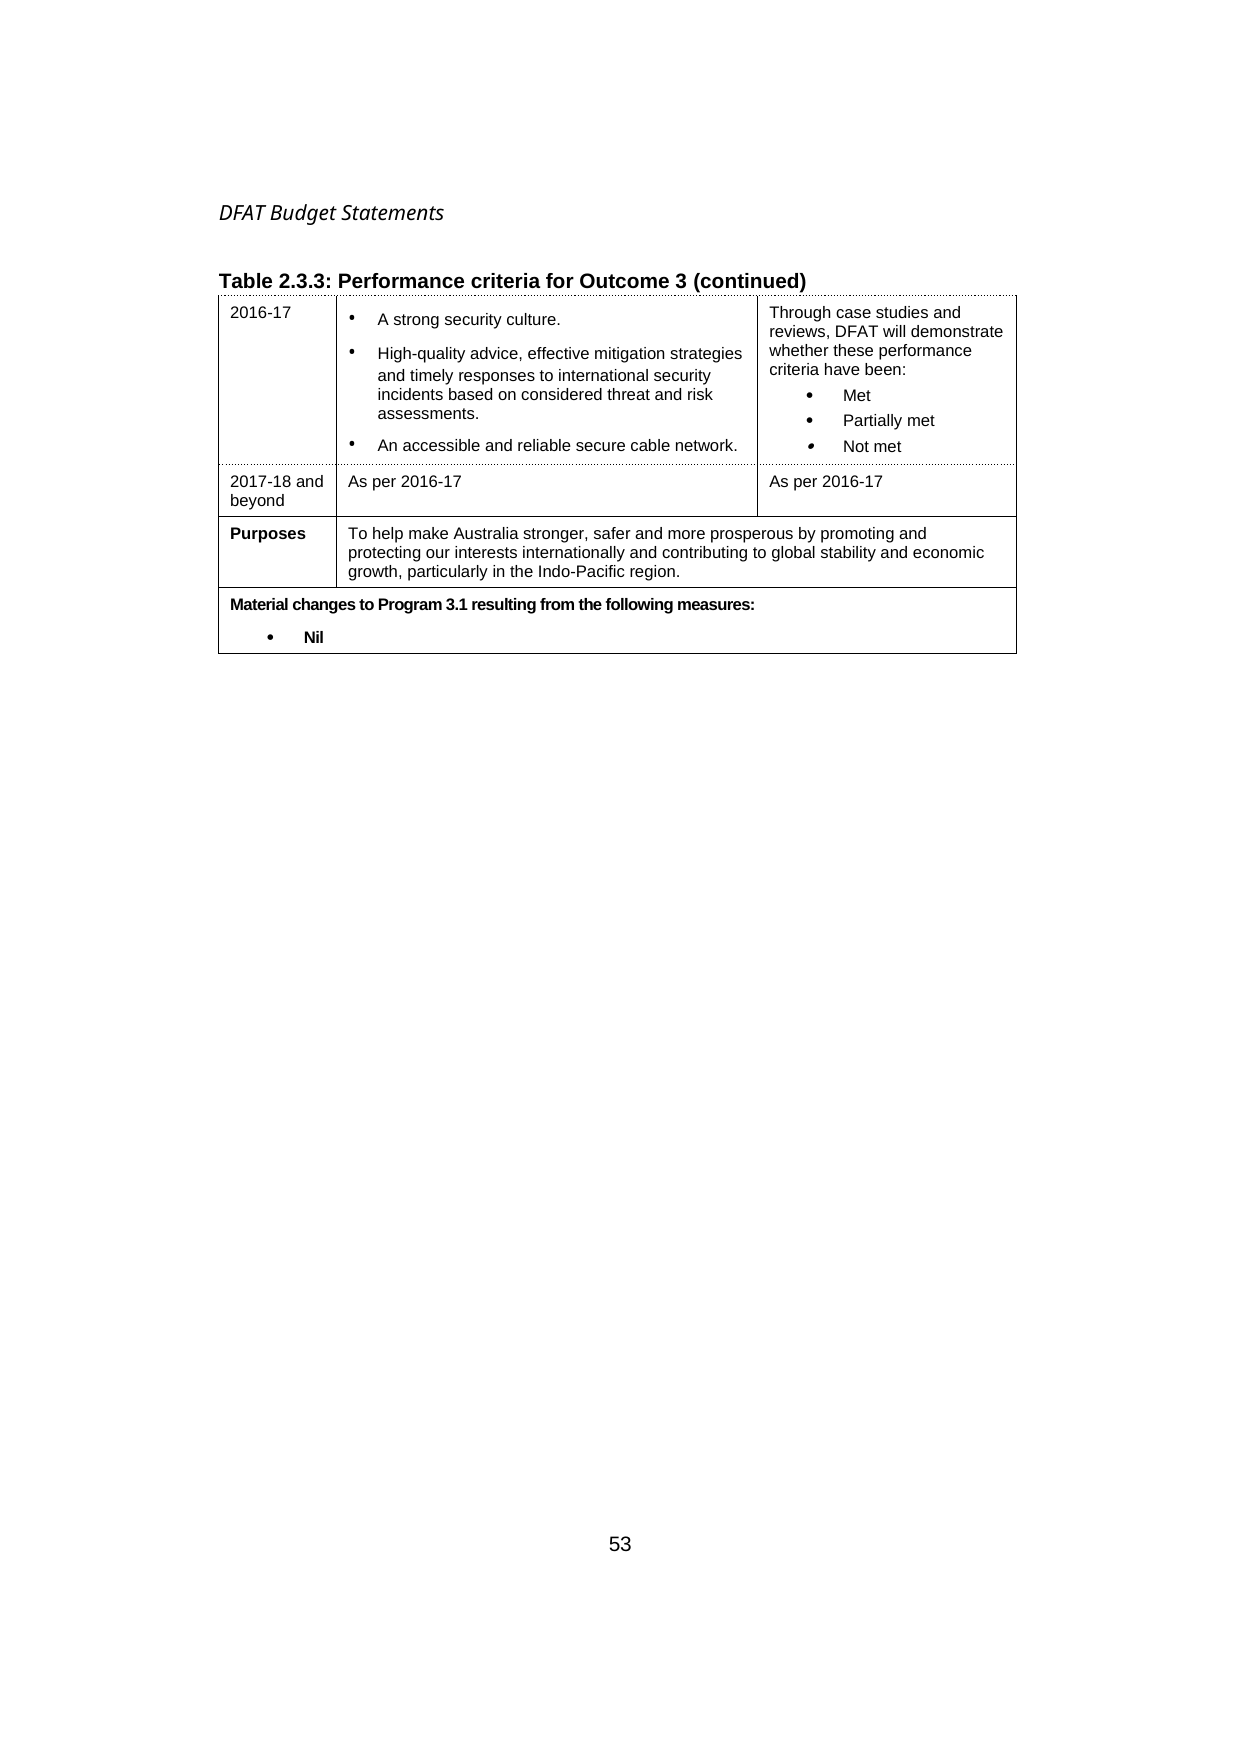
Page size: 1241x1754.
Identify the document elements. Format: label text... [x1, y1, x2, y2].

subtitle Table 2.3.3: Performance criteria for Outcome 3 (continued) [218, 269, 1022, 293]
table_cell As per 2016-17 [337, 464, 757, 516]
table_cell To help make Australia stronger, safer and more prosperous by promoting and protecting our interests internationally and contributing to global stability and economic growth, particularly in the Indo-Pacific region. [337, 517, 1016, 587]
table_cell 2017-18 and beyond [219, 464, 336, 516]
table_header A strong security culture. High-quality advice, effective mitigation strategies and timely responses to international security incidents based on considered threat and risk assessments. An accessible and reliable secure cable network. [337, 295, 758, 464]
table_cell As per 2016-17 [758, 464, 1016, 516]
table_cell Purposes [219, 517, 336, 587]
table_cell Material changes to Program 3.1 resulting from the following measures: Nil [219, 588, 1016, 653]
table_header Through case studies and reviews, DFAT will demonstrate whether these performance criteria have been: Met Partially met Not met [758, 295, 1016, 464]
table_header 2016-17 [219, 295, 336, 464]
